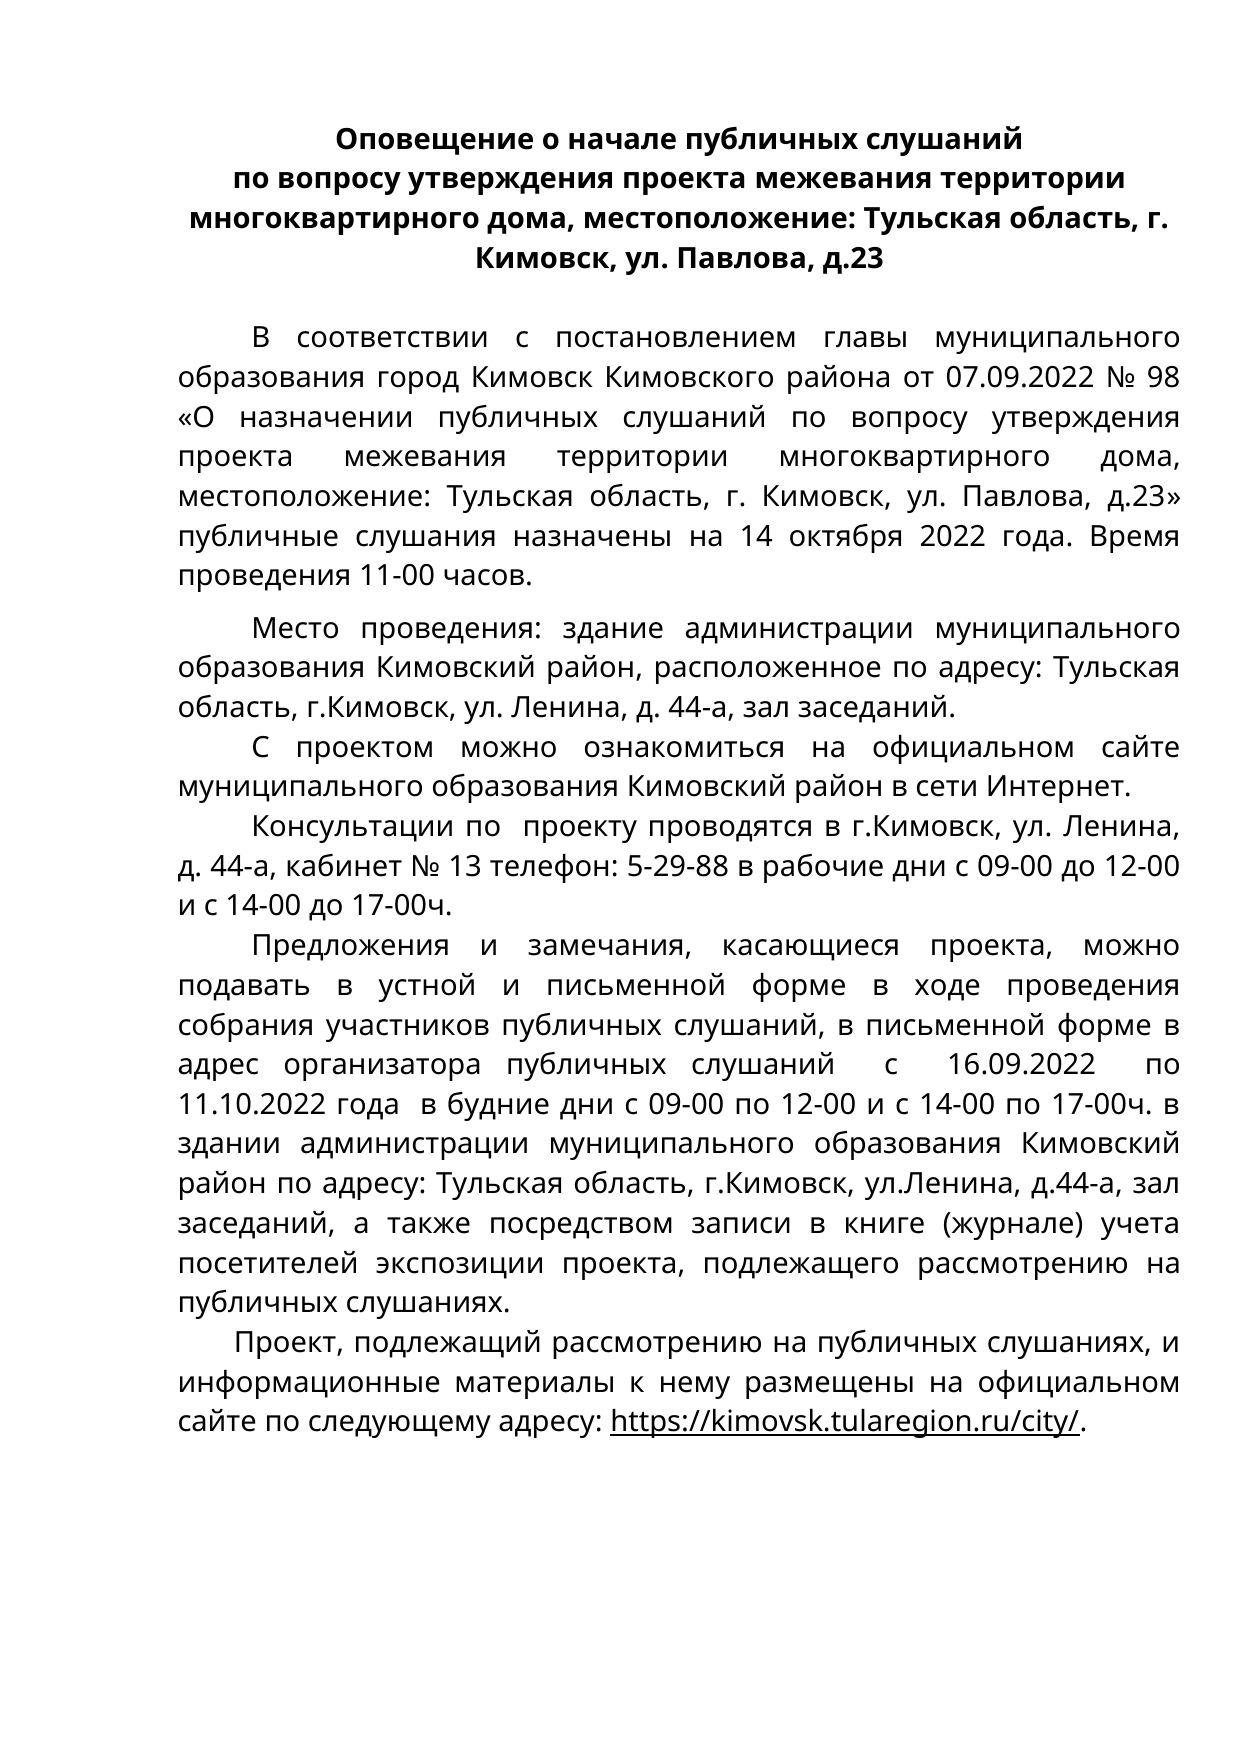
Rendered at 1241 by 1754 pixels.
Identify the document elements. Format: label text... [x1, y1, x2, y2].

text Проект, подлежащий рассмотрению на публичных слушаниях, и информационные материалы к нему размещены на официальном сайте по следующему адресу: https://kimovsk.tularegion.ru/city/. [177, 1321, 1181, 1440]
text Консультации по проекту проводятся в г.Кимовск, ул. Ленина, д. 44-а, кабинет № 13 телефон: 5-29-88 в рабочие дни с 09-00 до 12-00 и с 14-00 до 17-00ч. [177, 805, 1181, 924]
text Оповещение о начале публичных слушаний [177, 118, 1181, 158]
text Предложения и замечания, касающиеся проекта, можно подавать в устной и письменной форме в ходе проведения собрания участников публичных слушаний, в письменной форме в адрес организатора публичных слушаний с 16.09.2022 по 11.10.2022 года в будние дни с 09-00 по 12-00 и с 14-00 по 17-00ч. в здании администрации муниципального образования Кимовский район по адресу: Тульская область, г.Кимовск, ул.Ленина, д.44-а, зал заседаний, а также посредством записи в книге (журнале) учета посетителей экспозиции проекта, подлежащего рассмотрению на публичных слушаниях. [177, 924, 1181, 1321]
text С проектом можно ознакомиться на официальном сайте муниципального образования Кимовский район в сети Интернет. [177, 726, 1181, 805]
text по вопросу утверждения проекта межевания территории многоквартирного дома, местоположение: Тульская область, г. Кимовск, ул. Павлова, д.23 [177, 158, 1181, 277]
text В соответствии с постановлением главы муниципального образования город Кимовск Кимовского района от 07.09.2022 № 98 «О назначении публичных слушаний по вопросу утверждения проекта межевания территории многоквартирного дома, местоположение: Тульская область, г. Кимовск, ул. Павлова, д.23» публичные слушания назначены на 14 октября 2022 года. Время проведения 11-00 часов. [177, 317, 1181, 594]
text Место проведения: здание администрации муниципального образования Кимовский район, расположенное по адресу: Тульская область, г.Кимовск, ул. Ленина, д. 44-а, зал заседаний. [177, 607, 1181, 726]
